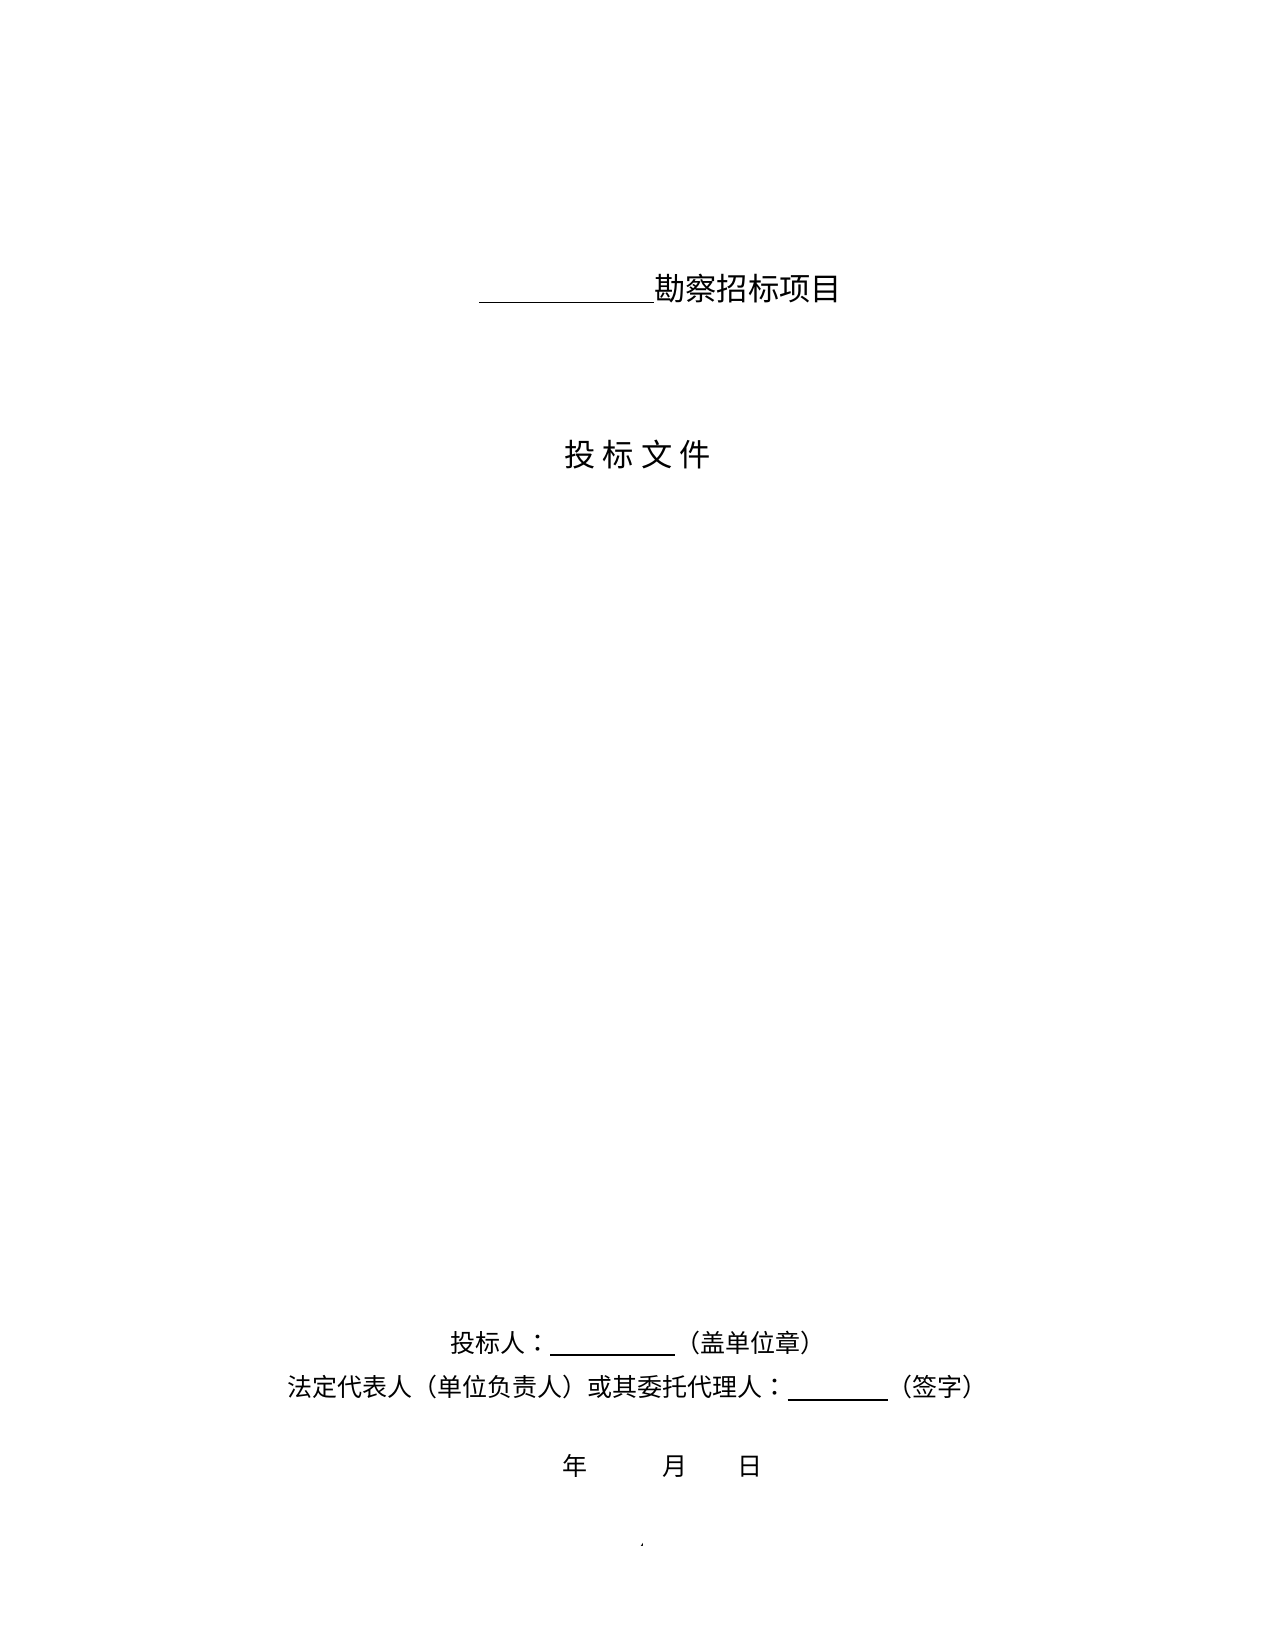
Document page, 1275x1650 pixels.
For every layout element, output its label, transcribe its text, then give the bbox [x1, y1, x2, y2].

text 年 月 日 [179, 1449, 1096, 1483]
text 勘察招标项目 [179, 264, 1096, 309]
text 法定代表人（单位负责人）或其委托代理人： （签字） [179, 1368, 1096, 1404]
text 投标人： （盖单位章） [179, 1325, 1096, 1359]
text 投 标 文 件 [179, 430, 1096, 475]
